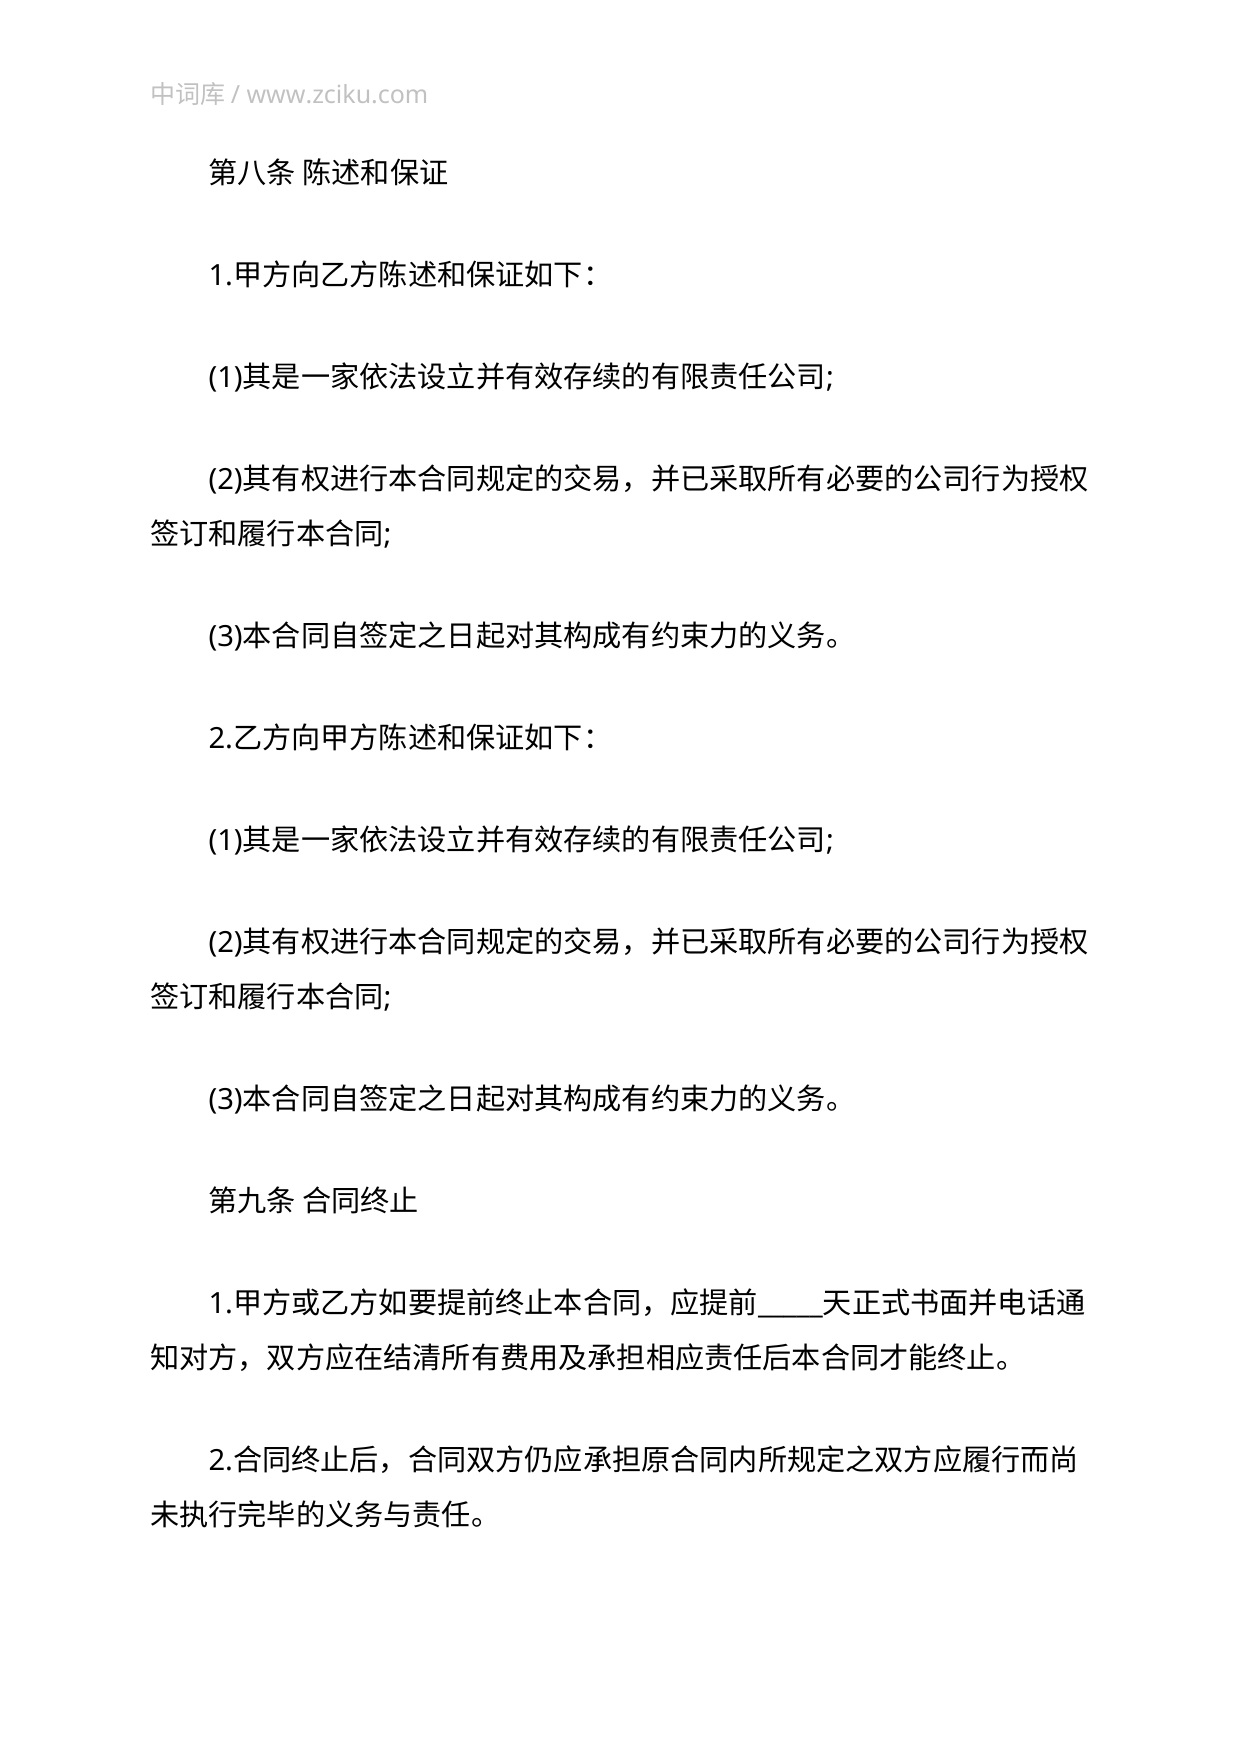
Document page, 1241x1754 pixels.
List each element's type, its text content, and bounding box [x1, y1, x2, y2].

text (3)本合同自签定之日起对其构成有约束力的义务。 [150, 613, 1090, 655]
text (1)其是一家依法设立并有效存续的有限责任公司; [150, 817, 1090, 859]
text 1.甲方向乙方陈述和保证如下： [150, 252, 1090, 294]
text 2.乙方向甲方陈述和保证如下： [150, 715, 1090, 757]
text (2)其有权进行本合同规定的交易，并已采取所有必要的公司行为授权签订和履行本合同; [150, 919, 1090, 1016]
text (3)本合同自签定之日起对其构成有约束力的义务。 [150, 1076, 1090, 1118]
text 第九条 合同终止 [150, 1178, 1090, 1220]
text 2.合同终止后，合同双方仍应承担原合同内所规定之双方应履行而尚未执行完毕的义务与责任。 [150, 1436, 1090, 1533]
text 第八条 陈述和保证 [150, 150, 1090, 192]
text (2)其有权进行本合同规定的交易，并已采取所有必要的公司行为授权签订和履行本合同; [150, 456, 1090, 553]
text 1.甲方或乙方如要提前终止本合同，应提前_____天正式书面并电话通知对方，双方应在结清所有费用及承担相应责任后本合同才能终止。 [150, 1279, 1090, 1377]
text (1)其是一家依法设立并有效存续的有限责任公司; [150, 354, 1090, 396]
